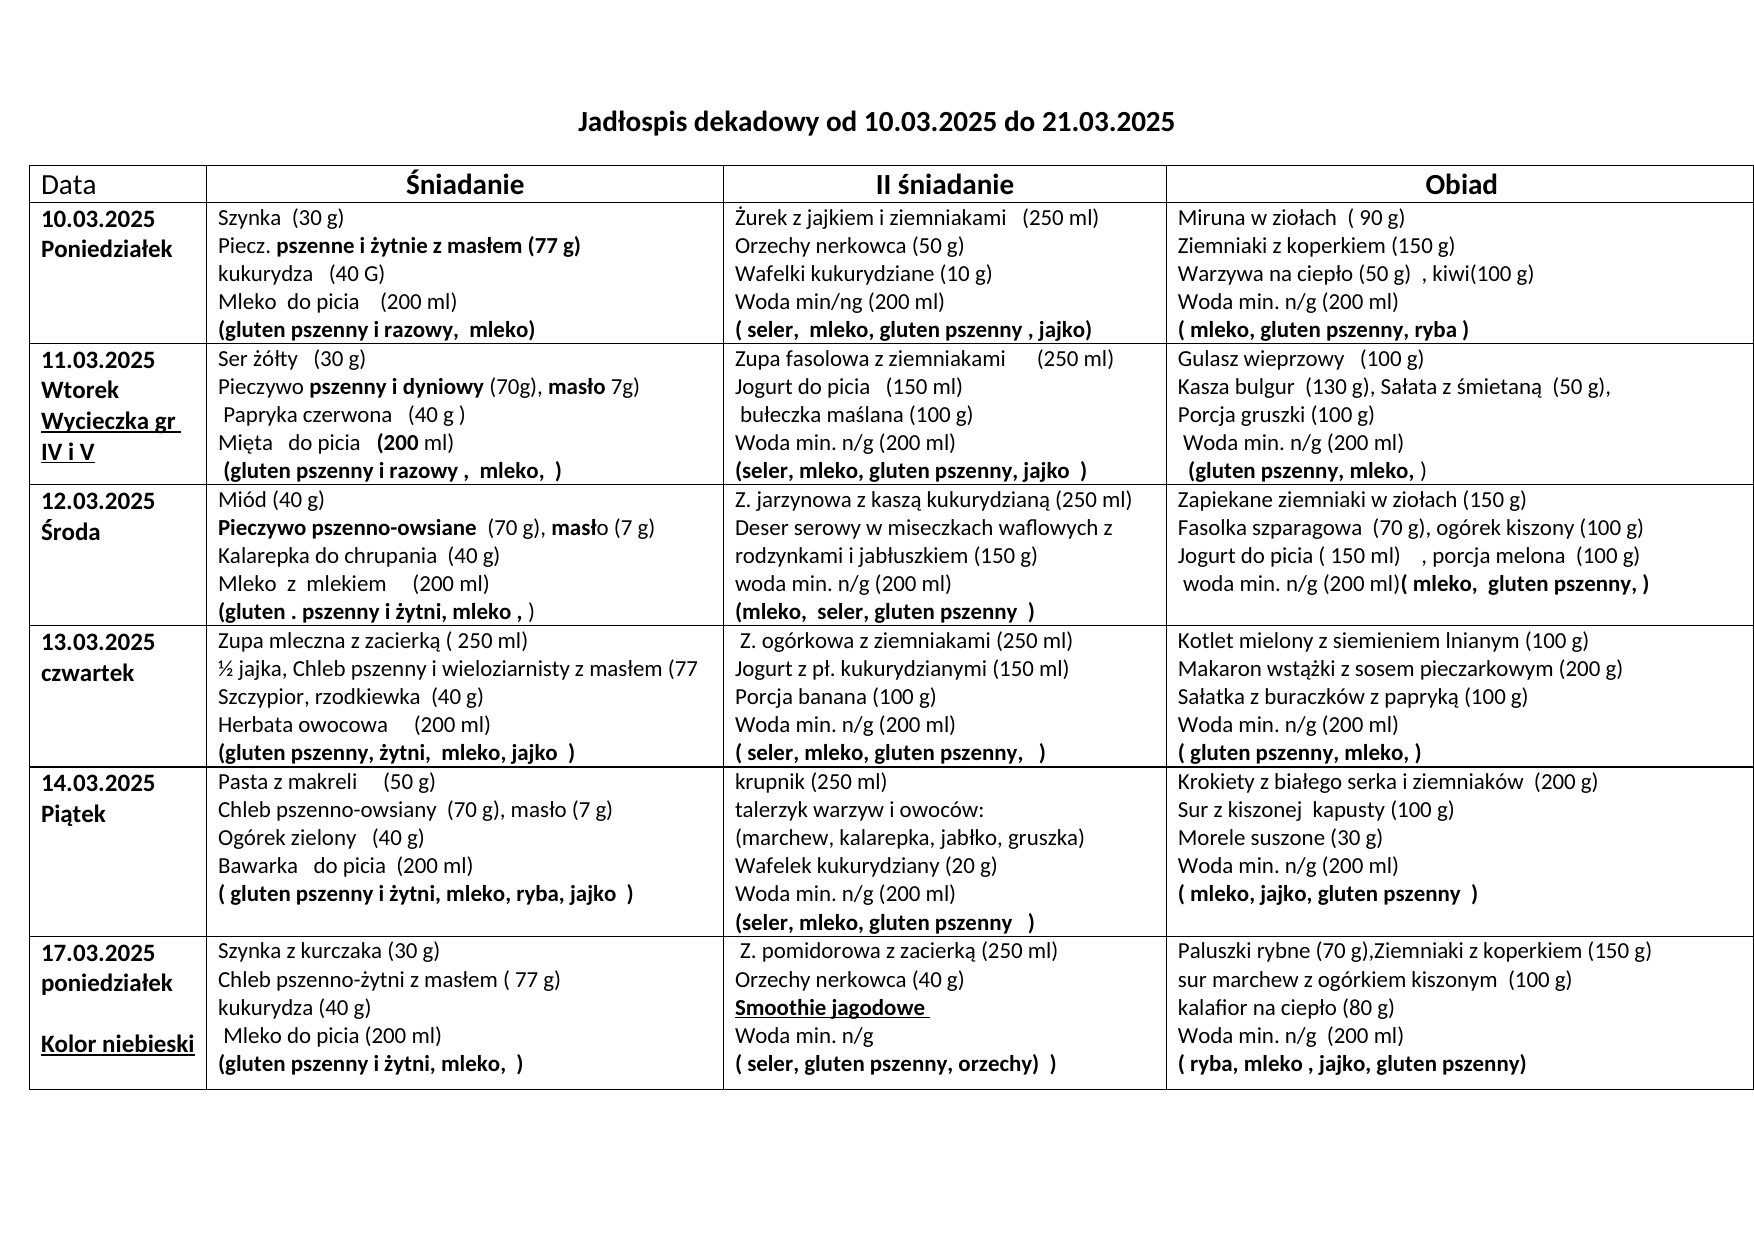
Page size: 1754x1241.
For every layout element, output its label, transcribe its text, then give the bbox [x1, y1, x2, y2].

table_cell Ser żółty (30 g) Pieczywo pszenny i dyniowy (70g), masło 7g) Papryka czerwona (40 g ) Mięta do picia (200 ml) (gluten pszenny i razowy , mleko, ) [207, 344, 723, 484]
table_cell 12.03.2025 Środa [30, 485, 206, 625]
table_cell Miruna w ziołach ( 90 g) Ziemniaki z koperkiem (150 g) Warzywa na ciepło (50 g) , kiwi(100 g) Woda min. n/g (200 ml) ( mleko, gluten pszenny, ryba ) [1167, 203, 1753, 343]
table_cell Szynka (30 g) Piecz. pszenne i żytnie z masłem (77 g) kukurydza (40 G) Mleko do picia (200 ml) (gluten pszenny i razowy, mleko) [207, 203, 723, 343]
table_cell Krokiety z białego serka i ziemniaków (200 g) Sur z kiszonej kapusty (100 g) Morele suszone (30 g) Woda min. n/g (200 ml) ( mleko, jajko, gluten pszenny ) [1167, 768, 1753, 936]
table_cell 14.03.2025 Piątek [30, 768, 206, 936]
table_cell krupnik (250 ml) talerzyk warzyw i owoców: (marchew, kalarepka, jabłko, gruszka) Wafelek kukurydziany (20 g) Woda min. n/g (200 ml) (seler, mleko, gluten pszenny ) [724, 768, 1166, 936]
table_header Obiad [1167, 166, 1753, 202]
table_cell Miód (40 g) Pieczywo pszenno-owsiane (70 g), masło (7 g) Kalarepka do chrupania (40 g) Mleko z mlekiem (200 ml) (gluten . pszenny i żytni, mleko , ) [207, 485, 723, 625]
table_cell 17.03.2025 poniedziałek Kolor niebieski [30, 937, 206, 1089]
table_cell Zupa fasolowa z ziemniakami (250 ml) Jogurt do picia (150 ml) bułeczka maślana (100 g) Woda min. n/g (200 ml) (seler, mleko, gluten pszenny, jajko ) [724, 344, 1166, 484]
table_cell 10.03.2025 Poniedziałek [30, 203, 206, 343]
table_cell Z. ogórkowa z ziemniakami (250 ml) Jogurt z pł. kukurydzianymi (150 ml) Porcja banana (100 g) Woda min. n/g (200 ml) ( seler, mleko, gluten pszenny, ) [724, 626, 1166, 766]
table_cell Żurek z jajkiem i ziemniakami (250 ml) Orzechy nerkowca (50 g) Wafelki kukurydziane (10 g) Woda min/ng (200 ml) ( seler, mleko, gluten pszenny , jajko) [724, 203, 1166, 343]
table_cell Zapiekane ziemniaki w ziołach (150 g) Fasolka szparagowa (70 g), ogórek kiszony (100 g) Jogurt do picia ( 150 ml) , porcja melona (100 g) woda min. n/g (200 ml)( mleko, gluten pszenny, ) [1167, 485, 1753, 625]
table_cell Paluszki rybne (70 g),Ziemniaki z koperkiem (150 g) sur marchew z ogórkiem kiszonym (100 g) kalafior na ciepło (80 g) Woda min. n/g (200 ml) ( ryba, mleko , jajko, gluten pszenny) [1167, 937, 1753, 1089]
table_cell Zupa mleczna z zacierką ( 250 ml) ½ jajka, Chleb pszenny i wieloziarnisty z masłem (77 Szczypior, rzodkiewka (40 g) Herbata owocowa (200 ml) (gluten pszenny, żytni, mleko, jajko ) [207, 626, 723, 766]
table_cell Pasta z makreli (50 g) Chleb pszenno-owsiany (70 g), masło (7 g) Ogórek zielony (40 g) Bawarka do picia (200 ml) ( gluten pszenny i żytni, mleko, ryba, jajko ) [207, 768, 723, 936]
table_cell Z. pomidorowa z zacierką (250 ml) Orzechy nerkowca (40 g) Smoothie jagodowe Woda min. n/g ( seler, gluten pszenny, orzechy) ) [724, 937, 1166, 1089]
text Jadłospis dekadowy od 10.03.2025 do 21.03.2025 [148, 103, 1606, 139]
table_header Śniadanie [207, 166, 723, 202]
table_cell Kotlet mielony z siemieniem lnianym (100 g) Makaron wstążki z sosem pieczarkowym (200 g) Sałatka z buraczków z papryką (100 g) Woda min. n/g (200 ml) ( gluten pszenny, mleko, ) [1167, 626, 1753, 766]
table_cell 11.03.2025 Wtorek Wycieczka gr IV i V [30, 344, 206, 484]
table_cell 13.03.2025 czwartek [30, 626, 206, 766]
table_header II śniadanie [724, 166, 1166, 202]
table_cell Szynka z kurczaka (30 g) Chleb pszenno-żytni z masłem ( 77 g) kukurydza (40 g) Mleko do picia (200 ml) (gluten pszenny i żytni, mleko, ) [207, 937, 723, 1089]
table_cell Z. jarzynowa z kaszą kukurydzianą (250 ml) Deser serowy w miseczkach waflowych z rodzynkami i jabłuszkiem (150 g) woda min. n/g (200 ml) (mleko, seler, gluten pszenny ) [724, 485, 1166, 625]
table_header Data [30, 166, 206, 202]
table_cell Gulasz wieprzowy (100 g) Kasza bulgur (130 g), Sałata z śmietaną (50 g), Porcja gruszki (100 g) Woda min. n/g (200 ml) (gluten pszenny, mleko, ) [1167, 344, 1753, 484]
